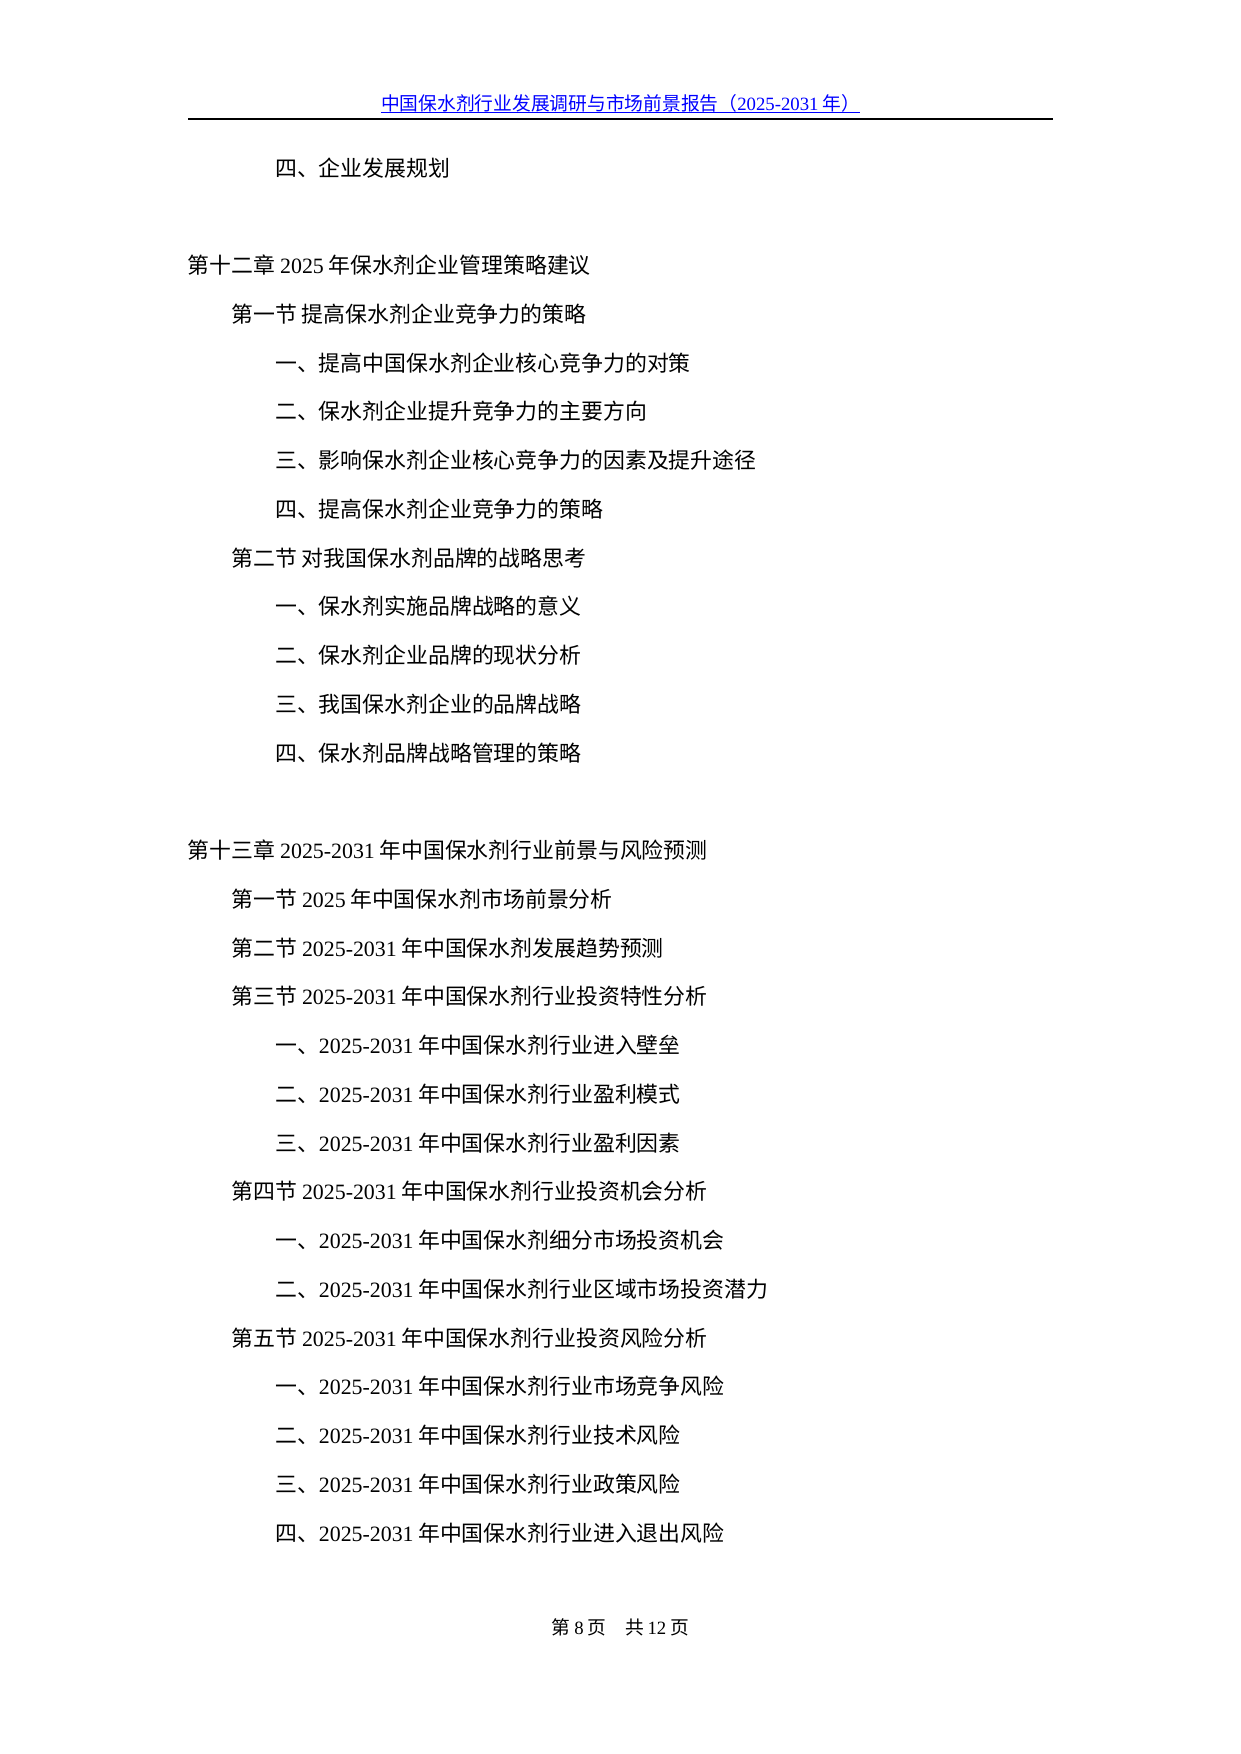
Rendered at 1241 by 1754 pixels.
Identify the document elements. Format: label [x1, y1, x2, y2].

text [187, 150, 1053, 1548]
